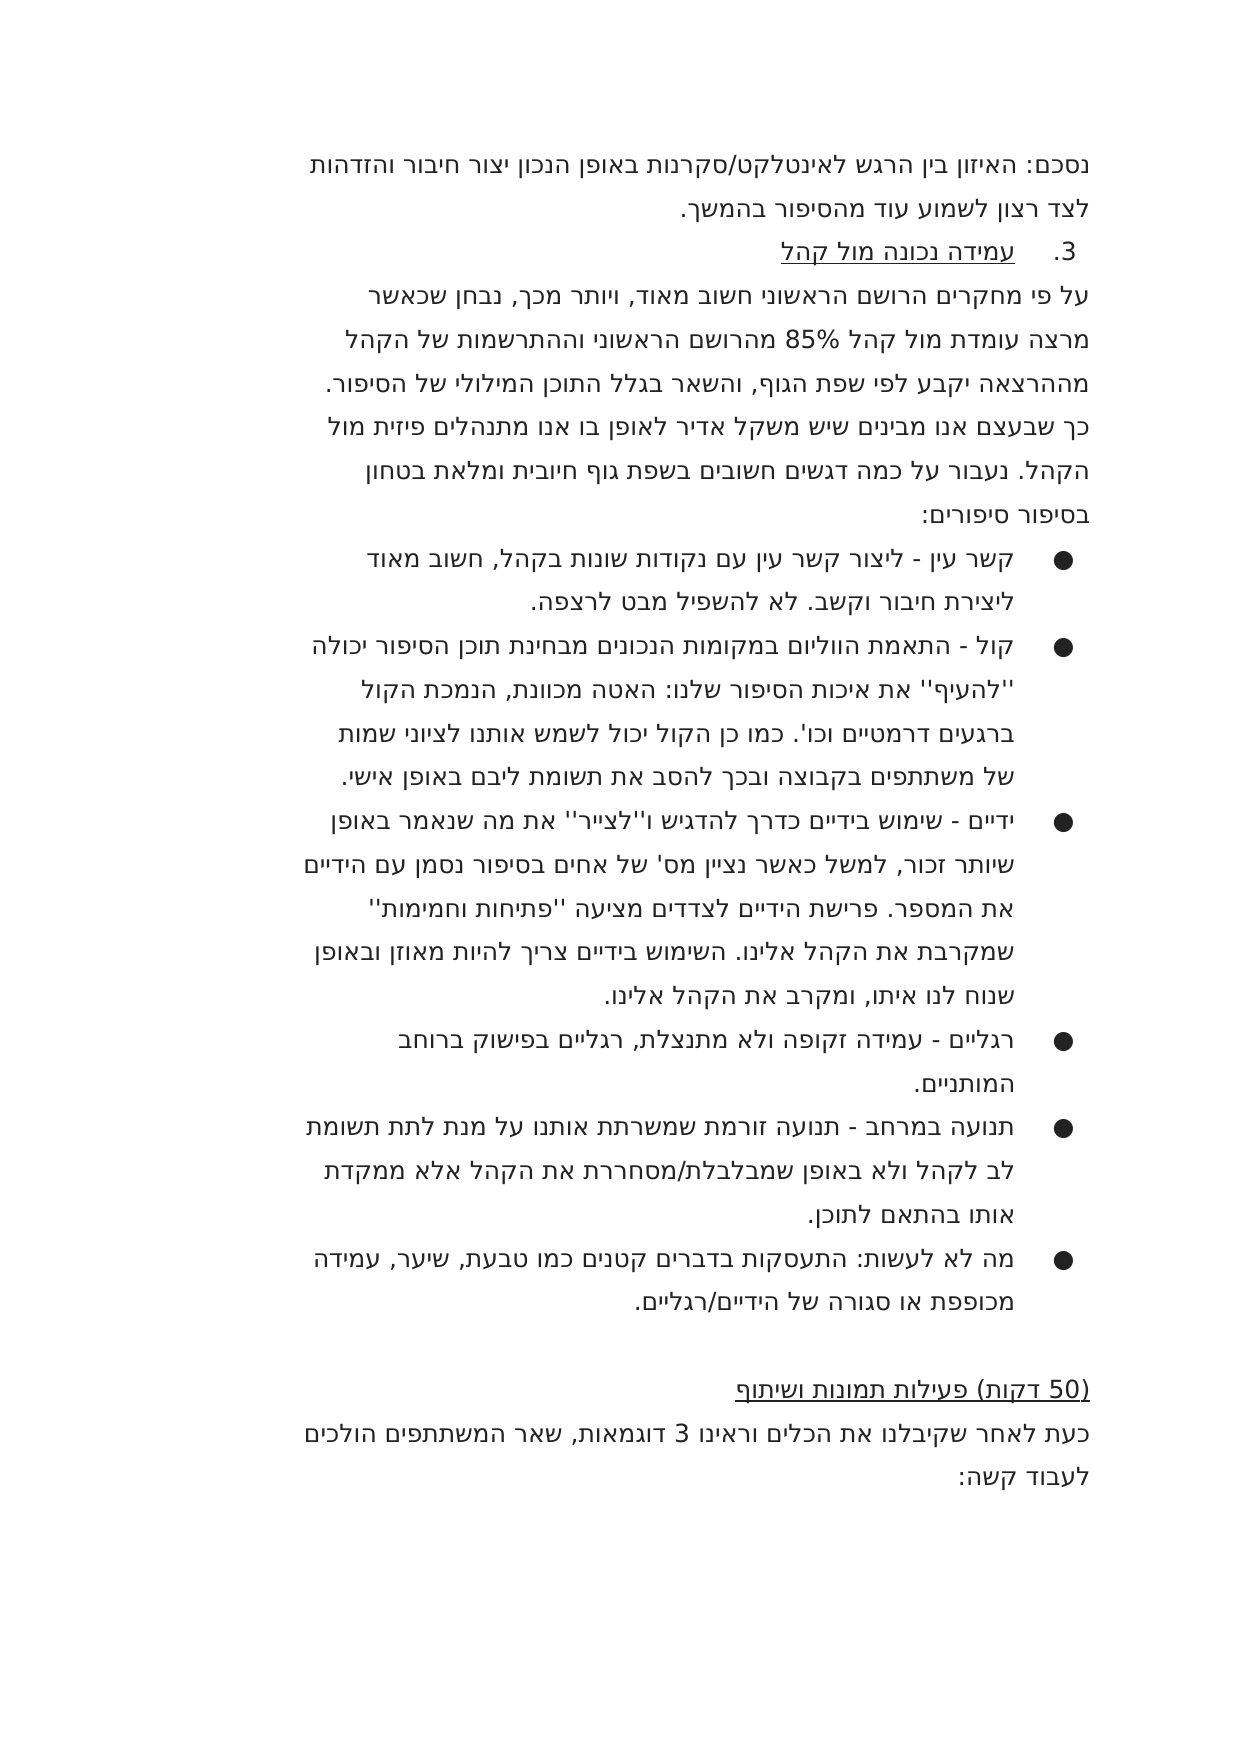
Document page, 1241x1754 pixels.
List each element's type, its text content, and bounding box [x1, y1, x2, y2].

list ידיים - שימוש בידיים כדרך להדגיש ו''לצייר'' את מה שנאמר באופן שיותר זכור, למשל כאשר נציין מס' של אחים בסיפור נסמן עם הידיים את המספר. פרישת הידיים לצדדים מציעה ''פתיחות וחמימות'' שמקרבת את הקהל אלינו. השימוש בידיים צריך להיות מאוזן ובאופן שנוח לנו איתו, ומקרב את הקהל אלינו. [300, 806, 1053, 1010]
list תנועה במרחב - תנועה זורמת שמשרתת אותנו על מנת לתת תשומת לב לקהל ולא באופן שמבלבלת/מסחררת את הקהל אלא ממקדת אותו בהתאם לתוכן. [300, 1112, 1053, 1229]
text נסכם: האיזון בין הרגש לאינטלקט/סקרנות באופן הנכון יצור חיבור והזדהות לצד רצון לשמוע עוד מהסיפור בהמשך. [300, 150, 1090, 223]
text (50 דקות) פעילות תמונות ושיתוף [300, 1375, 1090, 1404]
list רגליים - עמידה זקופה ולא מתנצלת, רגליים בפישוק ברוחב המותניים. [300, 1025, 1053, 1098]
list מה לא לעשות: התעסקות בדברים קטנים כמו טבעת, שיער, עמידה מכופפת או סגורה של הידיים/רגליים. [300, 1244, 1053, 1317]
list קול - התאמת הווליום במקומות הנכונים מבחינת תוכן הסיפור יכולה ''להעיף'' את איכות הסיפור שלנו: האטה מכוונת, הנמכת הקול ברגעים דרמטיים וכו'. כמו כן הקול יכול לשמש אותנו לציוני שמות של משתתפים בקבוצה ובכך להסב את תשומת ליבם באופן אישי. [300, 631, 1053, 792]
list קשר עין - ליצור קשר עין עם נקודות שונות בקהל, חשוב מאוד ליצירת חיבור וקשב. לא להשפיל מבט לרצפה. [300, 544, 1053, 617]
text כעת לאחר שקיבלנו את הכלים וראינו 3 דוגמאות, שאר המשתתפים הולכים לעבוד קשה: [300, 1419, 1090, 1492]
text על פי מחקרים הרושם הראשוני חשוב מאוד, ויותר מכך, נבחן שכאשר מרצה עומדת מול קהל 85% מהרושם הראשוני וההתרשמות של הקהל מההרצאה יקבע לפי שפת הגוף, והשאר בגלל התוכן המילולי של הסיפור. כך שבעצם אנו מבינים שיש משקל אדיר לאופן בו אנו מתנהלים פיזית מול הקהל. נעבור על כמה דגשים חשובים בשפת גוף חיובית ומלאת בטחון בסיפור סיפורים: [300, 281, 1090, 529]
list עמידה נכונה מול קהל [300, 237, 1053, 267]
